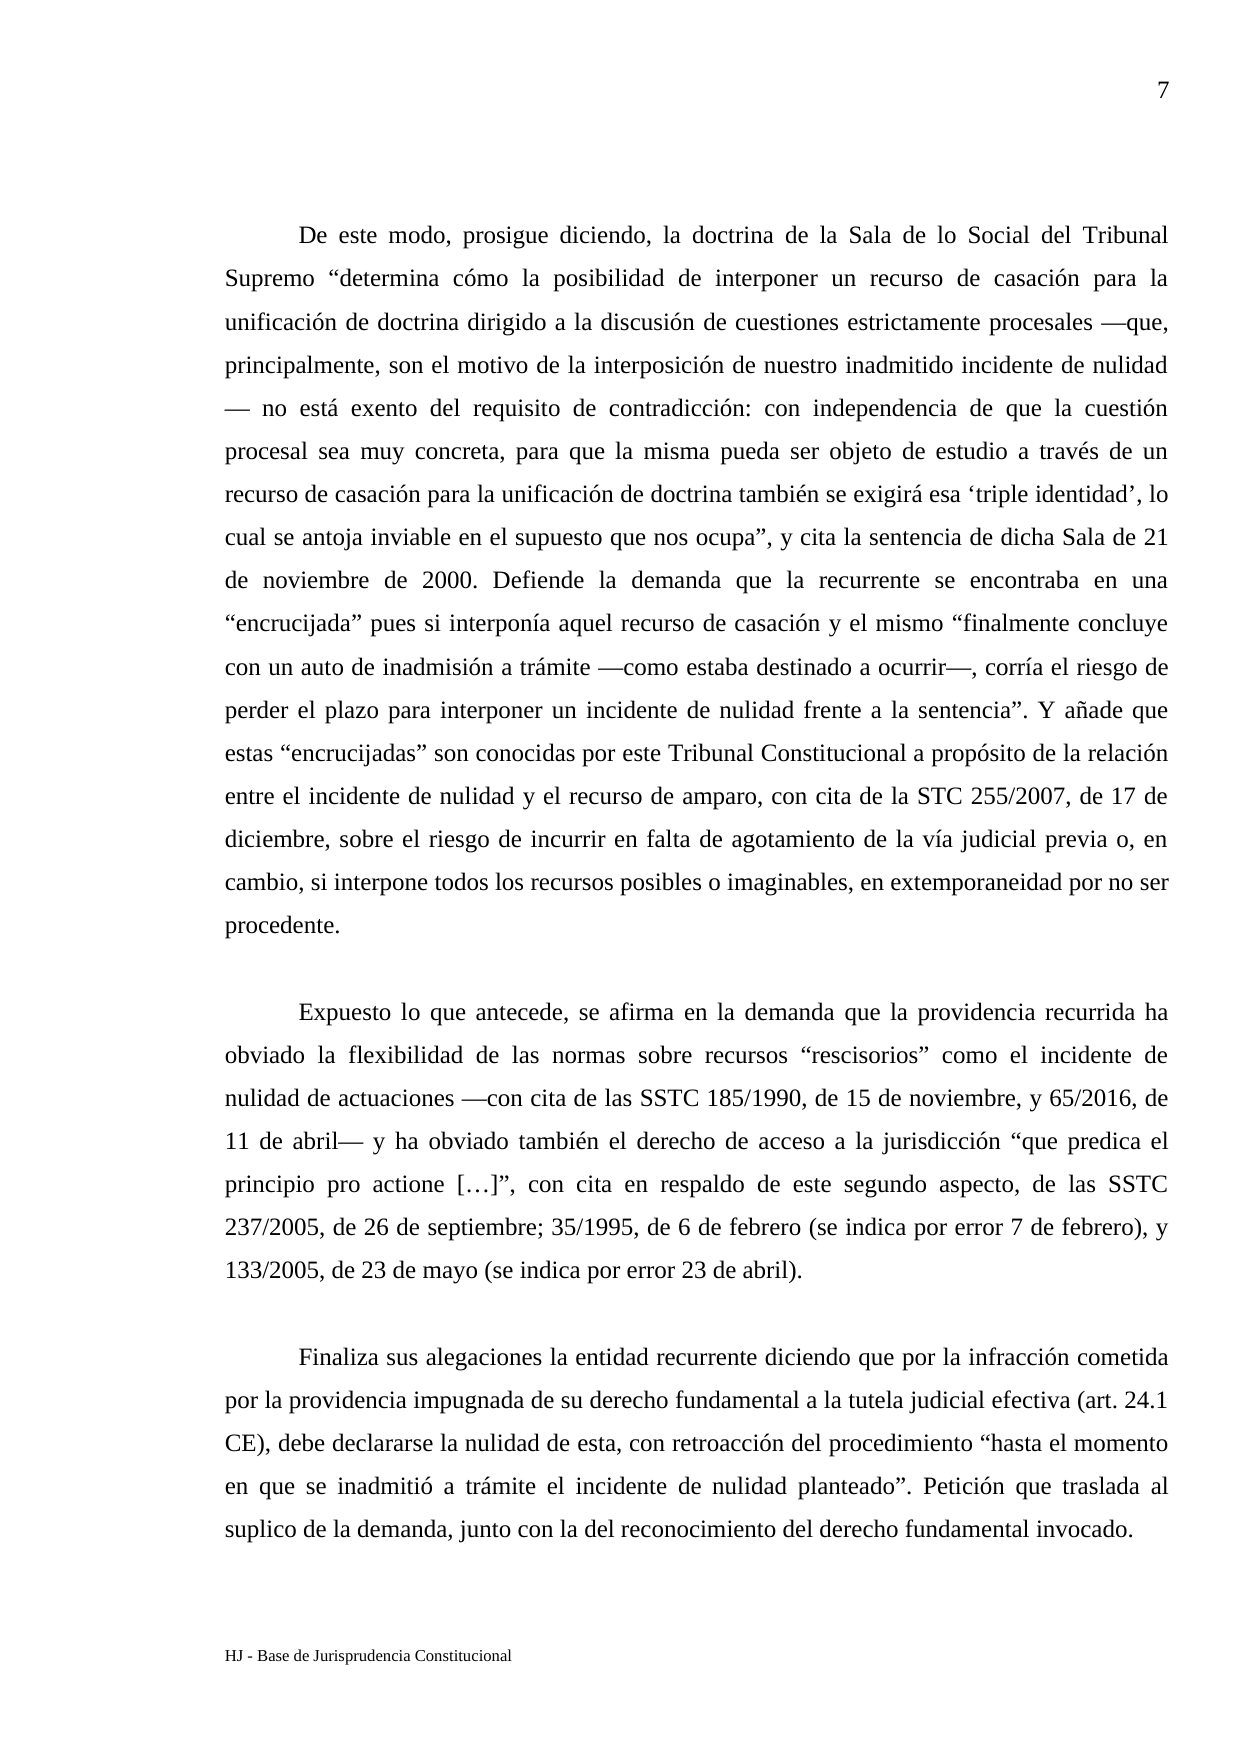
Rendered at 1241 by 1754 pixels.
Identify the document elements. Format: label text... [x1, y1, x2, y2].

text De este modo, prosigue diciendo, la doctrina de la Sala de lo Social del Tribunal Supremo “determina cómo la posibilidad de interponer un recurso de casación para la unificación de doctrina dirigido a la discusión de cuestiones estrictamente procesales —que, principalmente, son el motivo de la interposición de nuestro inadmitido incidente de nulidad— no está exento del requisito de contradicción: con independencia de que la cuestión procesal sea muy concreta, para que la misma pueda ser objeto de estudio a través de un recurso de casación para la unificación de doctrina también se exigirá esa ‘triple identidad’, lo cual se antoja inviable en el supuesto que nos ocupa”, y cita la sentencia de dicha Sala de 21 de noviembre de 2000. Defiende la demanda que la recurrente se encontraba en una “encrucijada” pues si interponía aquel recurso de casación y el mismo “finalmente concluye con un auto de inadmisión a trámite —como estaba destinado a ocurrir—, corría el riesgo de perder el plazo para interponer un incidente de nulidad frente a la sentencia”. Y añade que estas “encrucijadas” son conocidas por este Tribunal Constitucional a propósito de la relación entre el incidente de nulidad y el recurso de amparo, con cita de la STC 255/2007, de 17 de diciembre, sobre el riesgo de incurrir en falta de agotamiento de la vía judicial previa o, en cambio, si interpone todos los recursos posibles o imaginables, en extemporaneidad por no ser procedente. [224, 220, 1169, 939]
text Finaliza sus alegaciones la entidad recurrente diciendo que por la infracción cometida por la providencia impugnada de su derecho fundamental a la tutela judicial efectiva (art. 24.1 CE), debe declararse la nulidad de esta, con retroacción del procedimiento “hasta el momento en que se inadmitió a trámite el incidente de nulidad planteado”. Petición que traslada al suplico de la demanda, junto con la del reconocimiento del derecho fundamental invocado. [224, 1342, 1169, 1543]
text Expuesto lo que antecede, se afirma en la demanda que la providencia recurrida ha obviado la flexibilidad de las normas sobre recursos “rescisorios” como el incidente de nulidad de actuaciones —con cita de las SSTC 185/1990, de 15 de noviembre, y 65/2016, de 11 de abril— y ha obviado también el derecho de acceso a la jurisdicción “que predica el principio pro actione […]”, con cita en respaldo de este segundo aspecto, de las SSTC 237/2005, de 26 de septiembre; 35/1995, de 6 de febrero (se indica por error 7 de febrero), y 133/2005, de 23 de mayo (se indica por error 23 de abril). [224, 997, 1169, 1284]
